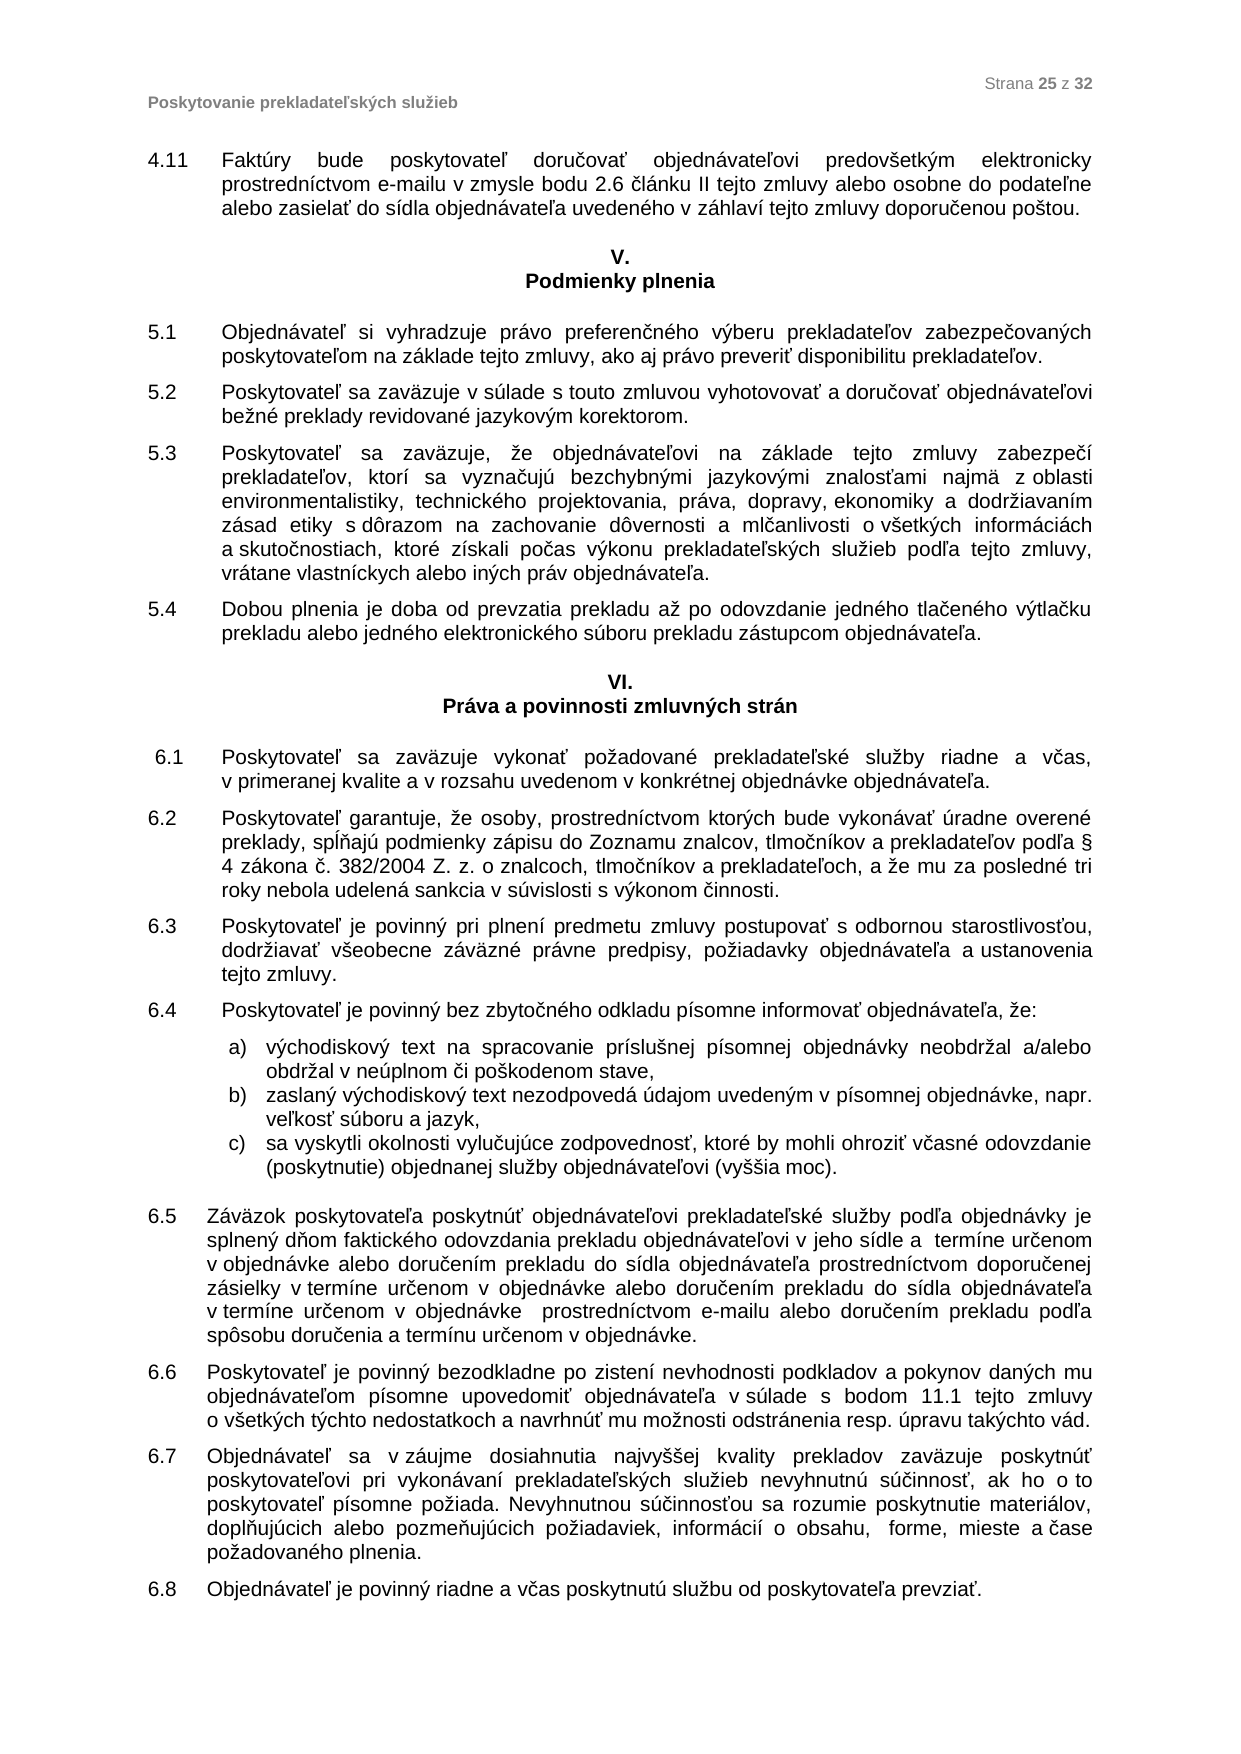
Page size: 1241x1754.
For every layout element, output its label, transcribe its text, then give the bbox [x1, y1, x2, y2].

text Práva a povinnosti zmluvných strán [148, 694, 1093, 718]
text V. [148, 244, 1093, 268]
list Záväzok poskytovateľa poskytnúť objednávateľovi prekladateľské služby podľa objednávky je splnený dňom faktického odovzdania prekladu objednávateľovi v jeho sídle a termíne určenom v objednávke alebo doručením prekladu do sídla objednávateľa prostredníctvom doporučenej zásielky v termíne určenom v objednávke alebo doručením prekladu do sídla objednávateľa v termíne určenom v objednávke prostredníctvom e-mailu alebo doručením prekladu podľa spôsobu doručenia a termínu určenom v objednávke. [148, 1203, 1093, 1347]
list Dobou plnenia je doba od prevzatia prekladu až po odovzdanie jedného tlačeného výtlačku prekladu alebo jedného elektronického súboru prekladu zástupcom objednávateľa. [148, 597, 1093, 645]
list Poskytovateľ sa zaväzuje v súlade s touto zmluvou vyhotovovať a doručovať objednávateľovi bežné preklady revidované jazykovým korektorom. [148, 380, 1093, 428]
list sa vyskytli okolnosti vylučujúce zodpovednosť, ktoré by mohli ohroziť včasné odovzdanie (poskytnutie) objednanej služby objednávateľovi (vyššia moc). [228, 1131, 1093, 1178]
list Poskytovateľ sa zaväzuje, že objednávateľovi na základe tejto zmluvy zabezpečí prekladateľov, ktorí sa vyznačujú bezchybnými jazykovými znalosťami najmä z oblasti environmentalistiky, technického projektovania, práva, dopravy, ekonomiky a dodržiavaním zásad etiky s dôrazom na zachovanie dôvernosti a mlčanlivosti o všetkých informáciách a skutočnostiach, ktoré získali počas výkonu prekladateľských služieb podľa tejto zmluvy, vrátane vlastníckych alebo iných práv objednávateľa. [148, 441, 1093, 584]
list Poskytovateľ sa zaväzuje vykonať požadované prekladateľské služby riadne a včas, v primeranej kvalite a v rozsahu uvedenom v konkrétnej objednávke objednávateľa. [154, 745, 1093, 793]
list Objednávateľ sa v záujme dosiahnutia najvyššej kvality prekladov zaväzuje poskytnúť poskytovateľovi pri vykonávaní prekladateľských služieb nevyhnutnú súčinnosť, ak ho o to poskytovateľ písomne požiada. Nevyhnutnou súčinnosťou sa rozumie poskytnutie materiálov, doplňujúcich alebo pozmeňujúcich požiadaviek, informácií o obsahu, forme, mieste a čase požadovaného plnenia. [148, 1444, 1093, 1564]
list Poskytovateľ je povinný bez zbytočného odkladu písomne informovať objednávateľa, že: [148, 998, 1093, 1022]
list východiskový text na spracovanie príslušnej písomnej objednávky neobdržal a/alebo obdržal v neúplnom či poškodenom stave, [228, 1035, 1093, 1083]
list zaslaný východiskový text nezodpovedá údajom uvedeným v písomnej objednávke, napr. veľkosť súboru a jazyk, [228, 1083, 1093, 1131]
list Faktúry bude poskytovateľ doručovať objednávateľovi predovšetkým elektronicky prostredníctvom e-mailu v zmysle bodu 2.6 článku II tejto zmluvy alebo osobne do podateľne alebo zasielať do sídla objednávateľa uvedeného v záhlaví tejto zmluvy doporučenou poštou. [148, 148, 1093, 219]
text VI. [148, 670, 1093, 694]
list Poskytovateľ garantuje, že osoby, prostredníctvom ktorých bude vykonávať úradne overené preklady, spĺňajú podmienky zápisu do Zoznamu znalcov, tlmočníkov a prekladateľov podľa § 4 zákona č. 382/2004 Z. z. o znalcoch, tlmočníkov a prekladateľoch, a že mu za posledné tri roky nebola udelená sankcia v súvislosti s výkonom činnosti. [148, 806, 1093, 901]
text Podmienky plnenia [148, 268, 1093, 292]
list Poskytovateľ je povinný pri plnení predmetu zmluvy postupovať s odbornou starostlivosťou, dodržiavať všeobecne záväzné právne predpisy, požiadavky objednávateľa a ustanovenia tejto zmluvy. [148, 914, 1093, 986]
list Objednávateľ je povinný riadne a včas poskytnutú službu od poskytovateľa prevziať. [148, 1576, 1093, 1600]
list Poskytovateľ je povinný bezodkladne po zistení nevhodnosti podkladov a pokynov daných mu objednávateľom písomne upovedomiť objednávateľa v súlade s bodom 11.1 tejto zmluvy o všetkých týchto nedostatkoch a navrhnúť mu možnosti odstránenia resp. úpravu takýchto vád. [148, 1360, 1093, 1432]
list Objednávateľ si vyhradzuje právo preferenčného výberu prekladateľov zabezpečovaných poskytovateľom na základe tejto zmluvy, ako aj právo preveriť disponibilitu prekladateľov. [148, 320, 1093, 368]
